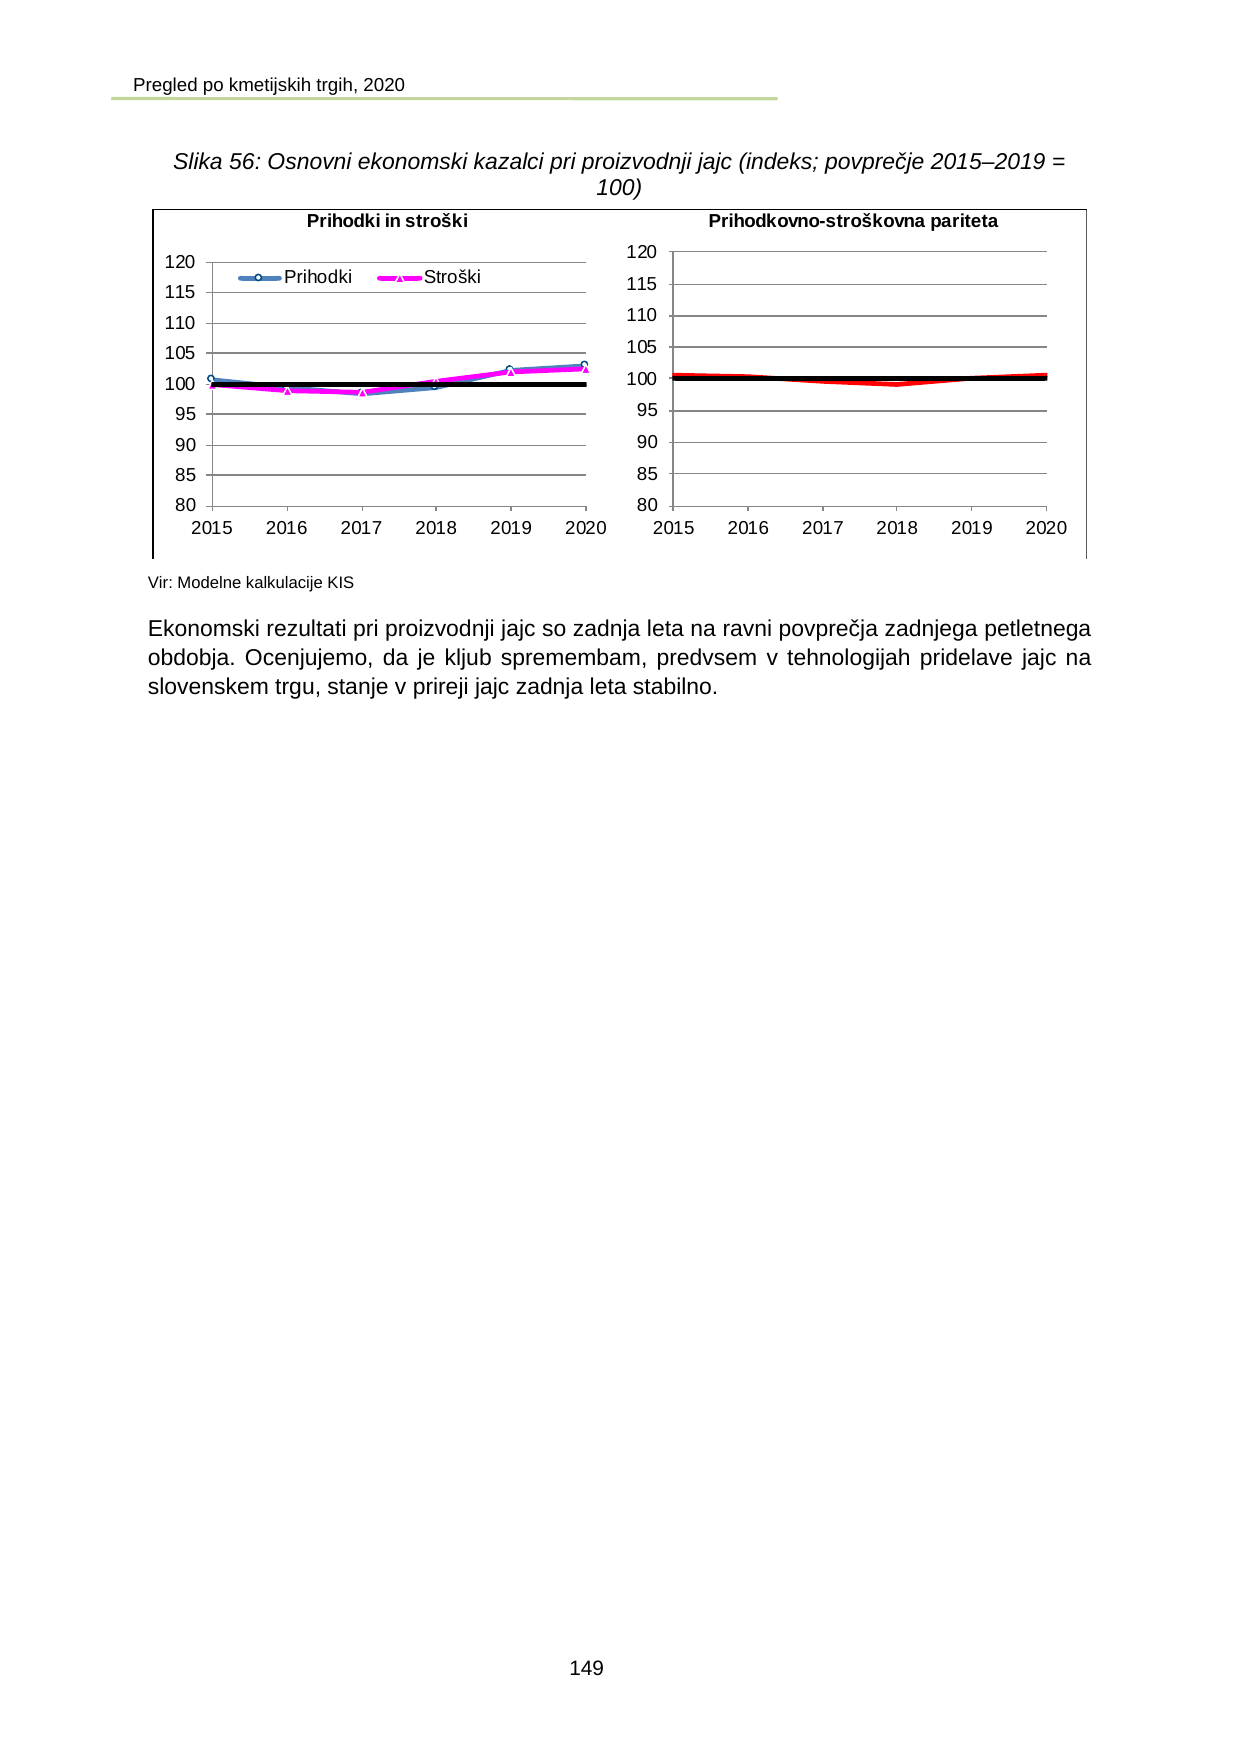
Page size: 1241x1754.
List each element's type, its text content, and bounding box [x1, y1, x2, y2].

text Ekonomski rezultati pri proizvodnji jajc so zadnja leta na ravni povprečja zadnjega petletnega obdobja. Ocenjujemo, da je kljub spremembam, predvsem v tehnologijah pridelave jajc na slovenskem trgu, stanje v prireji jajc zadnja leta stabilno. [148, 615, 1092, 699]
text Slika 56: Osnovni ekonomski kazalci pri proizvodnji jajc (indeks; povprečje 2015–2019 = 100) [148, 148, 1092, 200]
text Vir: Modelne kalkulacije KIS [148, 573, 1092, 592]
